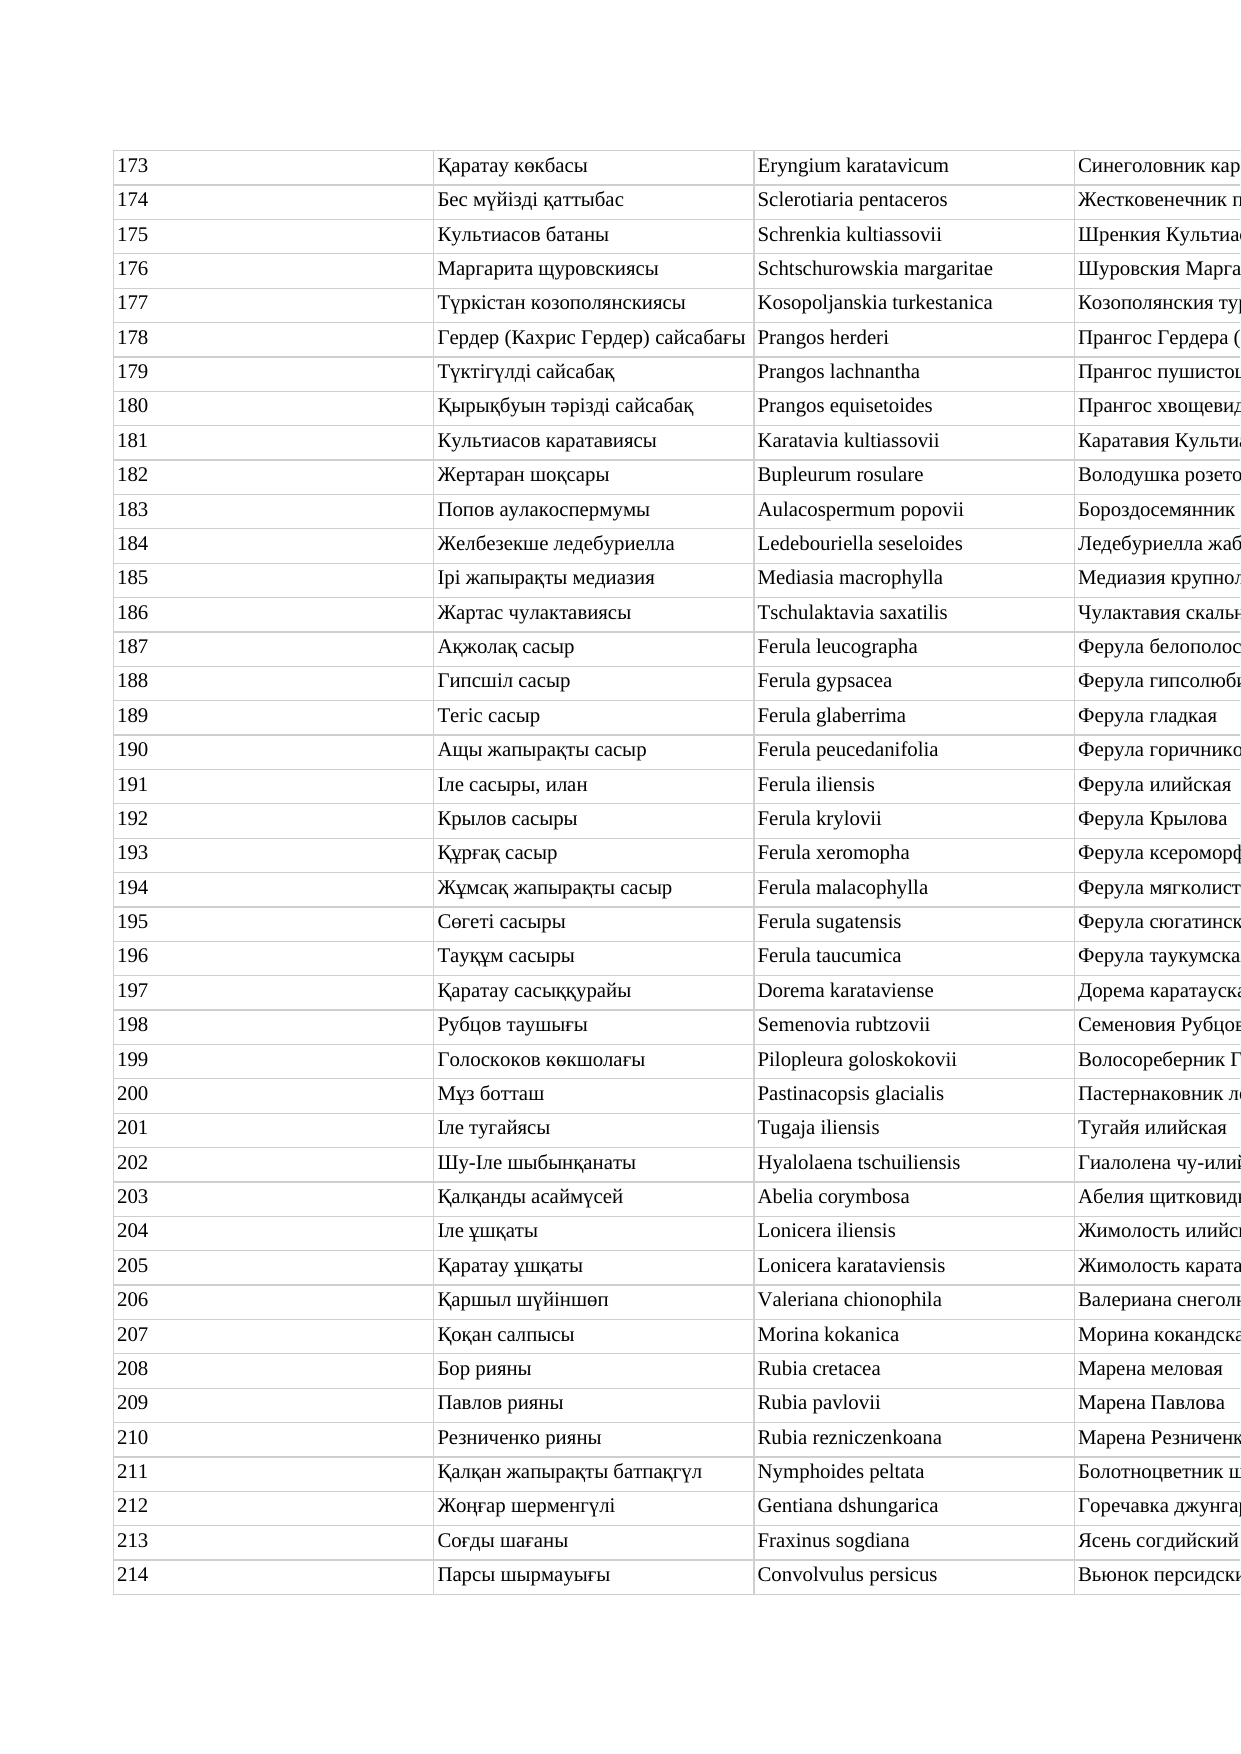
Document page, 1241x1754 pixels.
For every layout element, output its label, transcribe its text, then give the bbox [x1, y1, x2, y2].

table_cell 183 [114, 495, 433, 528]
table_cell Lonicera iliensis [755, 1217, 1074, 1250]
table_cell Культиасов каратавиясы [434, 426, 753, 459]
table_cell Парсы шырмауығы [434, 1561, 753, 1594]
table_cell Каратавия Культиасова [1075, 426, 1240, 459]
table_cell Қаратау көкбасы [434, 151, 753, 184]
table_cell Резниченко рияны [434, 1423, 753, 1456]
table_cell 191 [114, 770, 433, 803]
table_cell Tschulaktavia saxatilis [755, 598, 1074, 631]
table_cell Ақжолақ сасыр [434, 633, 753, 666]
table_cell Ipi жапырақты медиазия [434, 564, 753, 597]
table_cell Ясень согдийский [1075, 1526, 1240, 1559]
table_cell 177 [114, 289, 433, 322]
table_cell Ferula malacophylla [755, 873, 1074, 906]
table_cell Морина кокандская [1075, 1320, 1240, 1353]
table_cell 182 [114, 461, 433, 494]
table_cell Schrenkia kultiassovii [755, 220, 1074, 253]
table_cell Бороздосемянник Попова [1075, 495, 1240, 528]
table_cell 214 [114, 1561, 433, 1594]
table_cell Гиалолена чу-илийская [1075, 1148, 1240, 1181]
table_cell Mediasia macrophylla [755, 564, 1074, 597]
table_cell 190 [114, 736, 433, 769]
table_cell Dorema karataviense [755, 976, 1074, 1009]
table_cell Ferula peucedanifolia [755, 736, 1074, 769]
table_cell Pastinacopsis glacialis [755, 1079, 1074, 1112]
table_cell Ferula glaberrima [755, 701, 1074, 734]
table_cell 181 [114, 426, 433, 459]
table_cell Қалқанды асаймүсей [434, 1183, 753, 1216]
table_cell Rubia rezniczenkoana [755, 1423, 1074, 1456]
table_cell Семеновия Рубцова [1075, 1011, 1240, 1044]
table_cell 196 [114, 942, 433, 975]
table_cell Қалқан жапырақты батпақгүл [434, 1458, 753, 1491]
table_cell Шу-Iле шыбынқанаты [434, 1148, 753, 1181]
table_cell Prangos equisetoides [755, 392, 1074, 425]
table_cell Ferula gypsacea [755, 667, 1074, 700]
table_cell Абелия щитковидная [1075, 1183, 1240, 1216]
table_cell 205 [114, 1251, 433, 1284]
table_cell Schtschurowskia margaritae [755, 254, 1074, 287]
table_cell Ferula iliensis [755, 770, 1074, 803]
table_cell 187 [114, 633, 433, 666]
table_cell Prangos lachnantha [755, 358, 1074, 391]
table_cell 195 [114, 908, 433, 941]
table_cell Ледебуриелла жабрицевидная [1075, 529, 1240, 562]
table_cell Sclerotiaria pentaceros [755, 186, 1074, 219]
table_cell 200 [114, 1079, 433, 1112]
table_cell 201 [114, 1114, 433, 1147]
table_cell Rubia cretacea [755, 1354, 1074, 1387]
table_cell Rubia pavlovii [755, 1389, 1074, 1422]
table_cell Ферула горичниколистная [1075, 736, 1240, 769]
table_cell Hyalolaena tschuiliensis [755, 1148, 1074, 1181]
table_cell Горечавка джунгарская [1075, 1492, 1240, 1525]
table_cell 208 [114, 1354, 433, 1387]
table_cell Құрғақ сасыр [434, 839, 753, 872]
table_cell 188 [114, 667, 433, 700]
table_cell 185 [114, 564, 433, 597]
table_cell Bupleurum rosulare [755, 461, 1074, 494]
table_cell Түктiгүлдi сайсабақ [434, 358, 753, 391]
table_cell Мұз ботташ [434, 1079, 753, 1112]
table_cell 199 [114, 1045, 433, 1078]
table_cell 209 [114, 1389, 433, 1422]
table_cell Крылов сасыры [434, 804, 753, 837]
table_cell Ferula xeromopha [755, 839, 1074, 872]
table_cell 173 [114, 151, 433, 184]
table_cell Ферула гипсолюбивая [1075, 667, 1240, 700]
table_cell Түркiстан козополянскиясы [434, 289, 753, 322]
table_cell Шренкия Культиасова [1075, 220, 1240, 253]
table_cell 198 [114, 1011, 433, 1044]
table_cell Ферула мягколистная [1075, 873, 1240, 906]
table_cell Prangos herderi [755, 323, 1074, 356]
table_cell Бес мүйiздi қаттыбас [434, 186, 753, 219]
table_cell 193 [114, 839, 433, 872]
table_cell Гипсшiл сасыр [434, 667, 753, 700]
table_cell 211 [114, 1458, 433, 1491]
table_cell Чулактавия скальная [1075, 598, 1240, 631]
table_cell Соғды шағаны [434, 1526, 753, 1559]
table_cell 174 [114, 186, 433, 219]
table_cell Культиасов батаны [434, 220, 753, 253]
table_cell Дорема каратауская [1075, 976, 1240, 1009]
table_cell 179 [114, 358, 433, 391]
table_cell Қаратау сасыққурайы [434, 976, 753, 1009]
table_cell Бор рияны [434, 1354, 753, 1387]
table_cell Convolvulus persicus [755, 1561, 1074, 1594]
table_cell 204 [114, 1217, 433, 1250]
table_cell Teгic сасыр [434, 701, 753, 734]
table_cell Ащы жапырақты сасыр [434, 736, 753, 769]
table_cell Марена Резниченковская [1075, 1423, 1240, 1456]
table_cell 206 [114, 1286, 433, 1319]
table_cell Гердер (Кахрис Гердер) сайсабағы [434, 323, 753, 356]
table_cell Iле сасыры, илан [434, 770, 753, 803]
table_cell 207 [114, 1320, 433, 1353]
table_cell Iле тугайясы [434, 1114, 753, 1147]
table_cell Ferula taucumica [755, 942, 1074, 975]
table_cell 203 [114, 1183, 433, 1216]
table_cell Semenovia rubtzovii [755, 1011, 1074, 1044]
table_cell Karatavia kultiassovii [755, 426, 1074, 459]
table_cell 180 [114, 392, 433, 425]
table_cell Iле ұшқаты [434, 1217, 753, 1250]
table_cell Рубцов таушығы [434, 1011, 753, 1044]
table_cell Павлов рияны [434, 1389, 753, 1422]
table_cell Ферула илийская [1075, 770, 1240, 803]
table_cell Қоқан салпысы [434, 1320, 753, 1353]
table_cell Ferula sugatensis [755, 908, 1074, 941]
table_cell Lonicera karataviensis [755, 1251, 1074, 1284]
table_cell Ferula krylovii [755, 804, 1074, 837]
table_cell Желбезекше ледебуриелла [434, 529, 753, 562]
table_cell Fraxinus sogdiana [755, 1526, 1074, 1559]
table_cell 175 [114, 220, 433, 253]
table_cell Синеголовник каратауский [1075, 151, 1240, 184]
table_cell 192 [114, 804, 433, 837]
table_cell Cөгeтi сасыры [434, 908, 753, 941]
table_cell Тауқұм сасыры [434, 942, 753, 975]
table_cell Ferula leucographa [755, 633, 1074, 666]
table_cell Abelia corymbosa [755, 1183, 1074, 1216]
table_cell Голоскоков көкшолағы [434, 1045, 753, 1078]
table_cell Қаратау ұшқаты [434, 1251, 753, 1284]
table_cell 210 [114, 1423, 433, 1456]
table_cell Тугайя илийская [1075, 1114, 1240, 1147]
table_cell Козополянския туркестанская [1075, 289, 1240, 322]
table_cell Tugaja iliensis [755, 1114, 1074, 1147]
table_cell Жимолость илийская [1075, 1217, 1240, 1250]
table_cell Aulacospermum popovii [755, 495, 1074, 528]
table_cell 184 [114, 529, 433, 562]
table_cell Жестковенечник пятирогий [1075, 186, 1240, 219]
table_cell Марена меловая [1075, 1354, 1240, 1387]
table_cell Волосореберник Голоскокова [1075, 1045, 1240, 1078]
table_cell 178 [114, 323, 433, 356]
table_cell Прангос пушистоцветковый [1075, 358, 1240, 391]
table_cell Ledebouriella seseloides [755, 529, 1074, 562]
table_cell Nymphoides peltata [755, 1458, 1074, 1491]
table_cell Ферула ксероморфная [1075, 839, 1240, 872]
table_cell Валериана снеголюбивая [1075, 1286, 1240, 1319]
table_cell Медиазия крупнолистная [1075, 564, 1240, 597]
table_cell Kosopoljanskia turkestanica [755, 289, 1074, 322]
table_cell Valeriana chionophila [755, 1286, 1074, 1319]
table_cell Ферула гладкая [1075, 701, 1240, 734]
table_cell Жимолость каратауская [1075, 1251, 1240, 1284]
table_cell 186 [114, 598, 433, 631]
table_cell Eryngium karatavicum [755, 151, 1074, 184]
table_cell Маргарита щуровскиясы [434, 254, 753, 287]
table_cell Ферула таукумская [1075, 942, 1240, 975]
table_cell Прангос Гердера (Кахрис Гердера) [1075, 323, 1240, 356]
table_cell 197 [114, 976, 433, 1009]
table_cell Жоңғар шерменгүлi [434, 1492, 753, 1525]
table_cell Болотноцветник щитолистный [1075, 1458, 1240, 1491]
table_cell Жертаран шоқсары [434, 461, 753, 494]
table_cell Марена Павлова [1075, 1389, 1240, 1422]
table_cell Қырықбуын тәрiздi сайсабақ [434, 392, 753, 425]
table_cell Попов аулакоспермумы [434, 495, 753, 528]
table_cell Пастернаковник ледниковый [1075, 1079, 1240, 1112]
table_cell 176 [114, 254, 433, 287]
table_cell Gentiana dshungarica [755, 1492, 1074, 1525]
table_cell 202 [114, 1148, 433, 1181]
table_cell Ферула Крылова [1075, 804, 1240, 837]
table_cell Қаршыл шүйiншөп [434, 1286, 753, 1319]
table_cell Morina kokanica [755, 1320, 1074, 1353]
table_cell Жұмсақ жапырақты сасыр [434, 873, 753, 906]
table_cell 213 [114, 1526, 433, 1559]
table_cell Шуровския Маргариты [1075, 254, 1240, 287]
table_cell Володушка розеточная [1075, 461, 1240, 494]
table_cell Ферула сюгатинская [1075, 908, 1240, 941]
table_cell 212 [114, 1492, 433, 1525]
table_cell Ферула белополосчатая [1075, 633, 1240, 666]
table_cell Прангос хвощевидный [1075, 392, 1240, 425]
table_cell Жартас чулактавиясы [434, 598, 753, 631]
table_cell Вьюнок персидский [1075, 1561, 1240, 1594]
table_cell Pilopleura goloskokovii [755, 1045, 1074, 1078]
table_cell 194 [114, 873, 433, 906]
table_cell 189 [114, 701, 433, 734]
